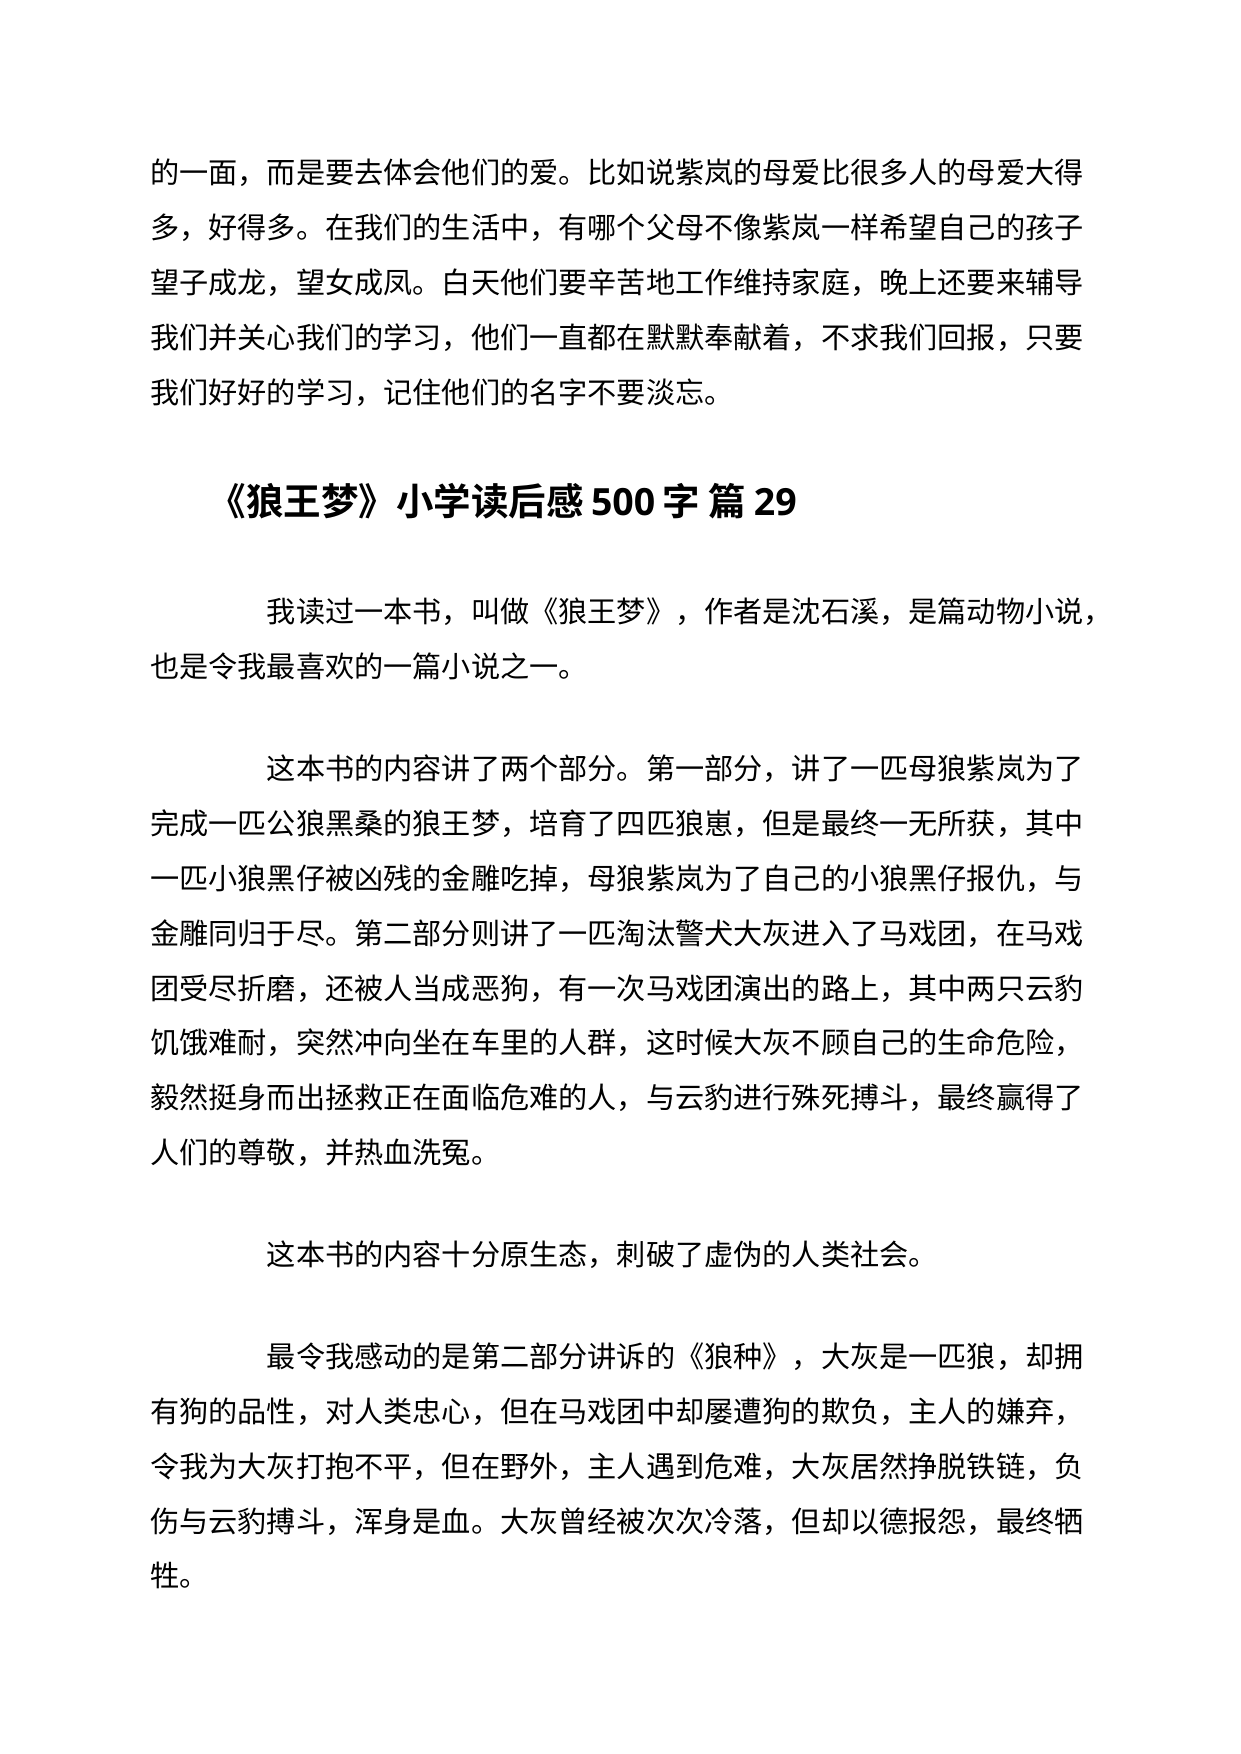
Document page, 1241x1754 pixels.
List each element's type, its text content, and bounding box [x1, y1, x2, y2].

text 这本书的内容十分原生态，刺破了虚伪的人类社会。 [150, 1232, 1090, 1274]
text 最令我感动的是第二部分讲诉的《狼种》，大灰是一匹狼，却拥有狗的品性，对人类忠心，但在马戏团中却屡遭狗的欺负，主人的嫌弃，令我为大灰打抱不平，但在野外，主人遇到危难，大灰居然挣脱铁链，负伤与云豹搏斗，浑身是血。大灰曾经被次次冷落，但却以德报怨，最终牺牲。 [150, 1333, 1090, 1595]
text 我读过一本书，叫做《狼王梦》，作者是沈石溪，是篇动物小说，也是令我最喜欢的一篇小说之一。 [150, 589, 1090, 686]
text 《狼王梦》小学读后感500字 篇29 [150, 471, 1090, 526]
text 这本书的内容讲了两个部分。第一部分，讲了一匹母狼紫岚为了完成一匹公狼黑桑的狼王梦，培育了四匹狼崽，但是最终一无所获，其中一匹小狼黑仔被凶残的金雕吃掉，母狼紫岚为了自己的小狼黑仔报仇，与金雕同归于尽。第二部分则讲了一匹淘汰警犬大灰进入了马戏团，在马戏团受尽折磨，还被人当成恶狗，有一次马戏团演出的路上，其中两只云豹饥饿难耐，突然冲向坐在车里的人群，这时候大灰不顾自己的生命危险，毅然挺身而出拯救正在面临危难的人，与云豹进行殊死搏斗，最终赢得了人们的尊敬，并热血洗冤。 [150, 746, 1090, 1172]
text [150, 150, 1090, 412]
